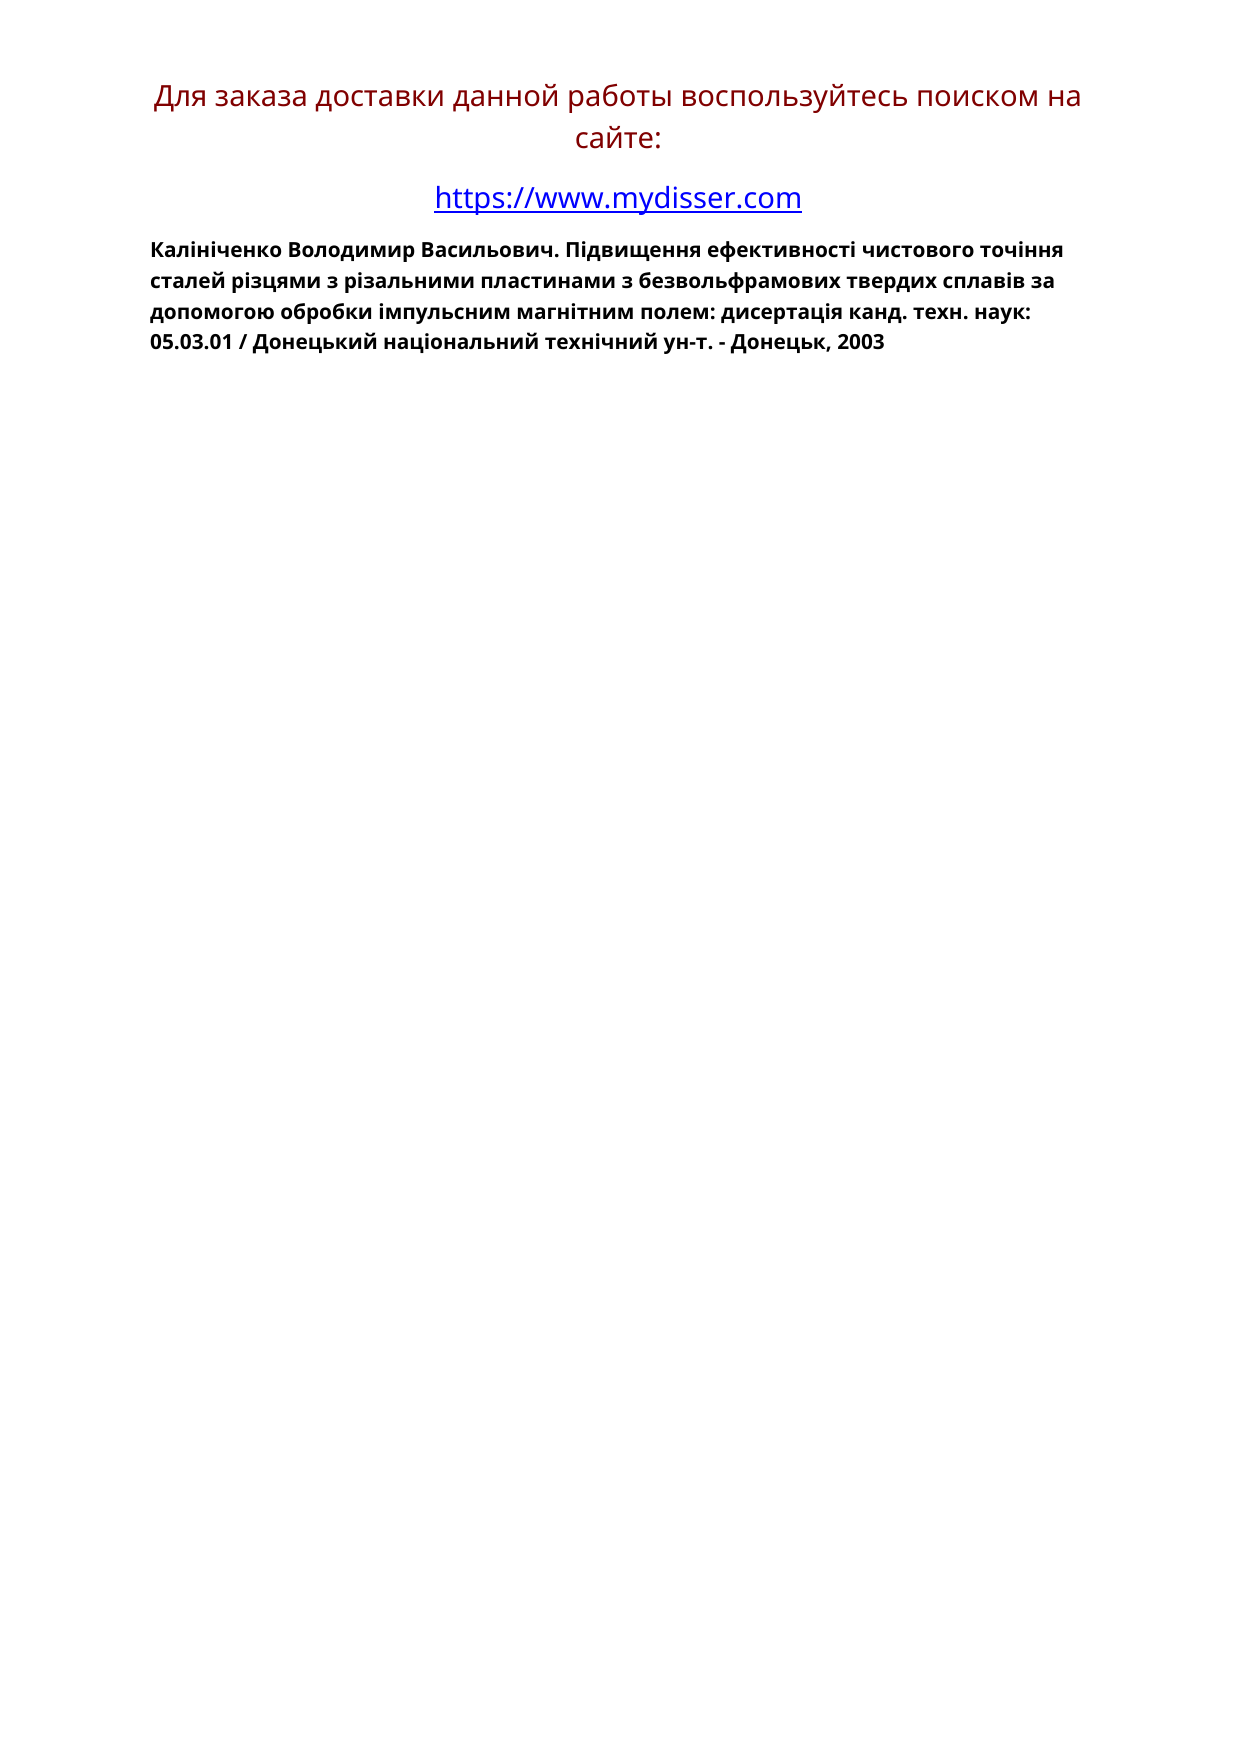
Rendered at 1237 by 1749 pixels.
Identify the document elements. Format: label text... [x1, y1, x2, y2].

text Калініченко Володимир Васильович. Підвищення ефективності чистового точіння сталей різцями з різальними пластинами з безвольфрамових твердих сплавів за допомогою обробки імпульсним магнітним полем: дисертація канд. техн. наук: 05.03.01 / Донецький національний технічний ун-т. - Донецьк, 2003 [150, 236, 1086, 356]
